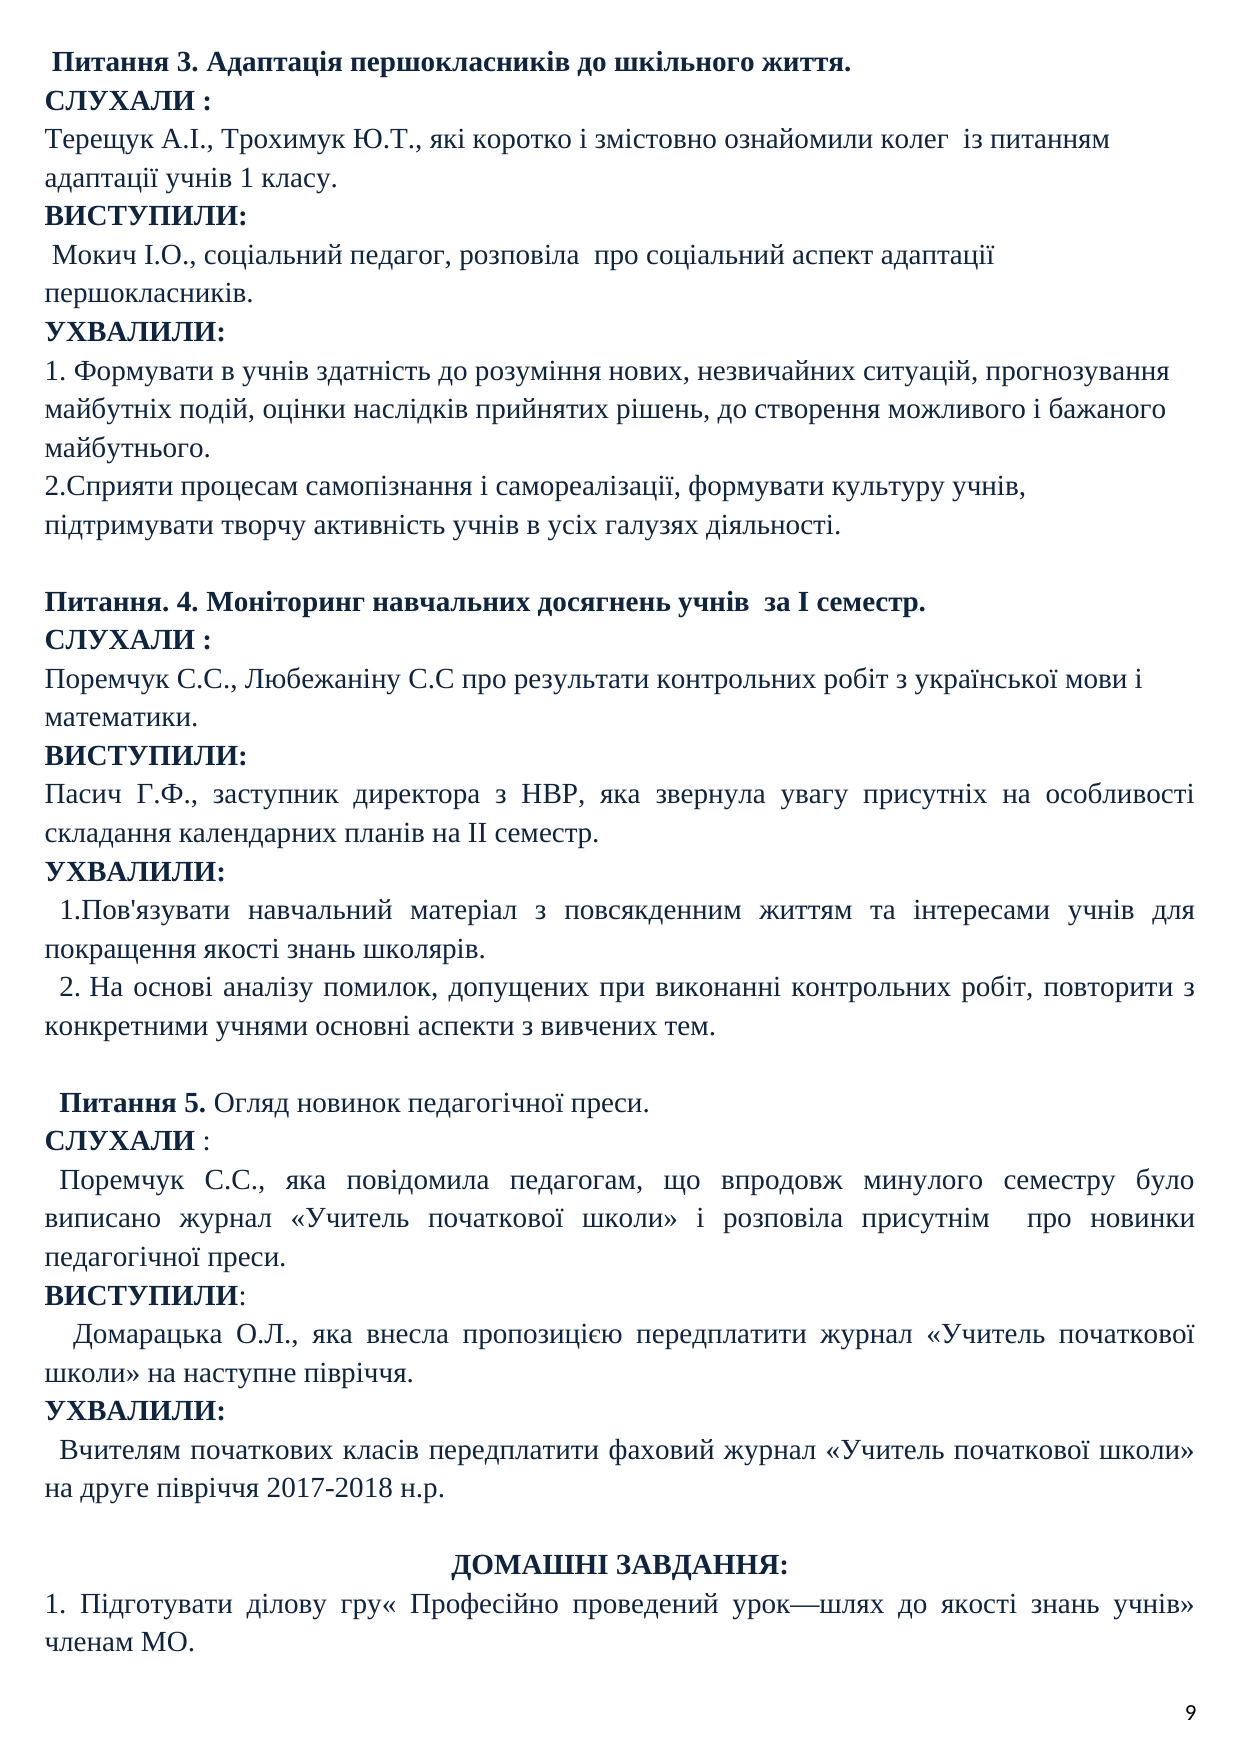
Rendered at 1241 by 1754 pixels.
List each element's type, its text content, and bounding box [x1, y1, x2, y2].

text 1. Підготувати ділову гру« Професійно проведений урок—шлях до якості знань учнів» членам МО. [44, 1586, 1196, 1658]
text Вчителям початкових класів передплатити фаховий журнал «Учитель початкової школи» на друге півріччя 2017-2018 н.р. [44, 1432, 1196, 1504]
text УХВАЛИЛИ: [44, 854, 1196, 887]
text ВИСТУПИЛИ: [44, 738, 1196, 772]
text УХВАЛИЛИ: [44, 314, 1196, 348]
text Домарацька О.Л., яка внесла пропозицією передплатити журнал «Учитель початкової школи» на наступне півріччя. [44, 1316, 1196, 1388]
text Питання 3. Адаптація першокласників до шкільного життя. [44, 44, 1196, 78]
text Питання 5. Огляд новинок педагогічної преси. [44, 1085, 1196, 1118]
text СЛУХАЛИ : [44, 1123, 1196, 1157]
text СЛУХАЛИ : [44, 622, 1196, 656]
text Мокич І.О., соціальний педагог, розповіла про соціальний аспект адаптації першокласників. [44, 237, 1196, 309]
text Поремчук С.С., Любежаніну С.С про результати контрольних робіт з української мови і математики. [44, 661, 1196, 733]
text 2.Сприяти процесам самопізнання і самореалізації, формувати культуру учнів, підтримувати творчу активність учнів в усіх галузях діяльності. [44, 468, 1196, 540]
text 1.Пов'язувати навчальний матеріал з повсякденним життям та інтересами учнів для покращення якості знань школярів. [44, 892, 1196, 964]
text 2. На основі аналізу помилок, допущених при виконанні контрольних робіт, повторити з конкретними учнями основні аспекти з вивчених тем. [44, 969, 1196, 1041]
text Питання. 4. Моніторинг навчальних досягнень учнів за І семестр. [44, 584, 1196, 617]
text 1. Формувати в учнів здатність до розуміння нових, незвичайних ситуацій, прогнозування майбутніх подій, оцінки наслідків прийнятих рішень, до створення можливого і бажаного майбутнього. [44, 353, 1196, 463]
text СЛУХАЛИ : [44, 83, 1196, 116]
text ВИСТУПИЛИ: [44, 1278, 1196, 1311]
text ВИСТУПИЛИ: [44, 198, 1196, 232]
text УХВАЛИЛИ: [44, 1393, 1196, 1427]
text Поремчук С.С., яка повідомила педагогам, що впродовж минулого семестру було виписано журнал «Учитель початкової школи» і розповіла присутнім про новинки педагогічної преси. [44, 1162, 1196, 1273]
text Терещук А.І., Трохимук Ю.Т., які коротко і змістовно ознайомили колег із питанням адаптації учнів 1 класу. [44, 121, 1196, 193]
text ДОМАШНІ ЗАВДАННЯ: [44, 1547, 1196, 1581]
text Пасич Г.Ф., заступник директора з НВР, яка звернула увагу присутніх на особливості складання календарних планів на ІІ семестр. [44, 777, 1196, 849]
